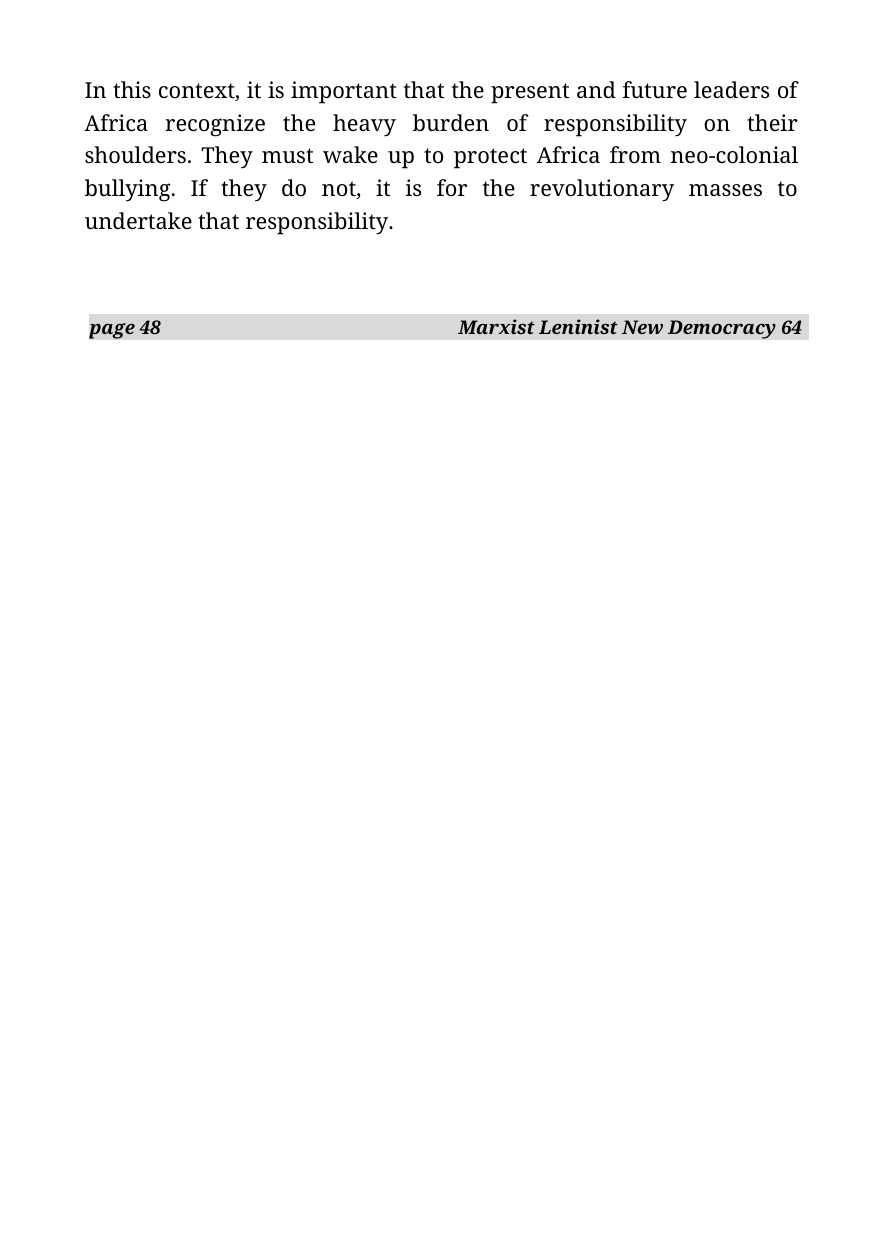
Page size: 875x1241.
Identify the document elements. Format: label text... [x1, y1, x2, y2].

text In this context, it is important that the present and future leaders of Africa recognize the heavy burden of responsibility on their shoulders. They must wake up to protect Africa from neo-colonial bullying. If they do not, it is for the revolutionary masses to undertake that responsibility. [84, 75, 799, 236]
